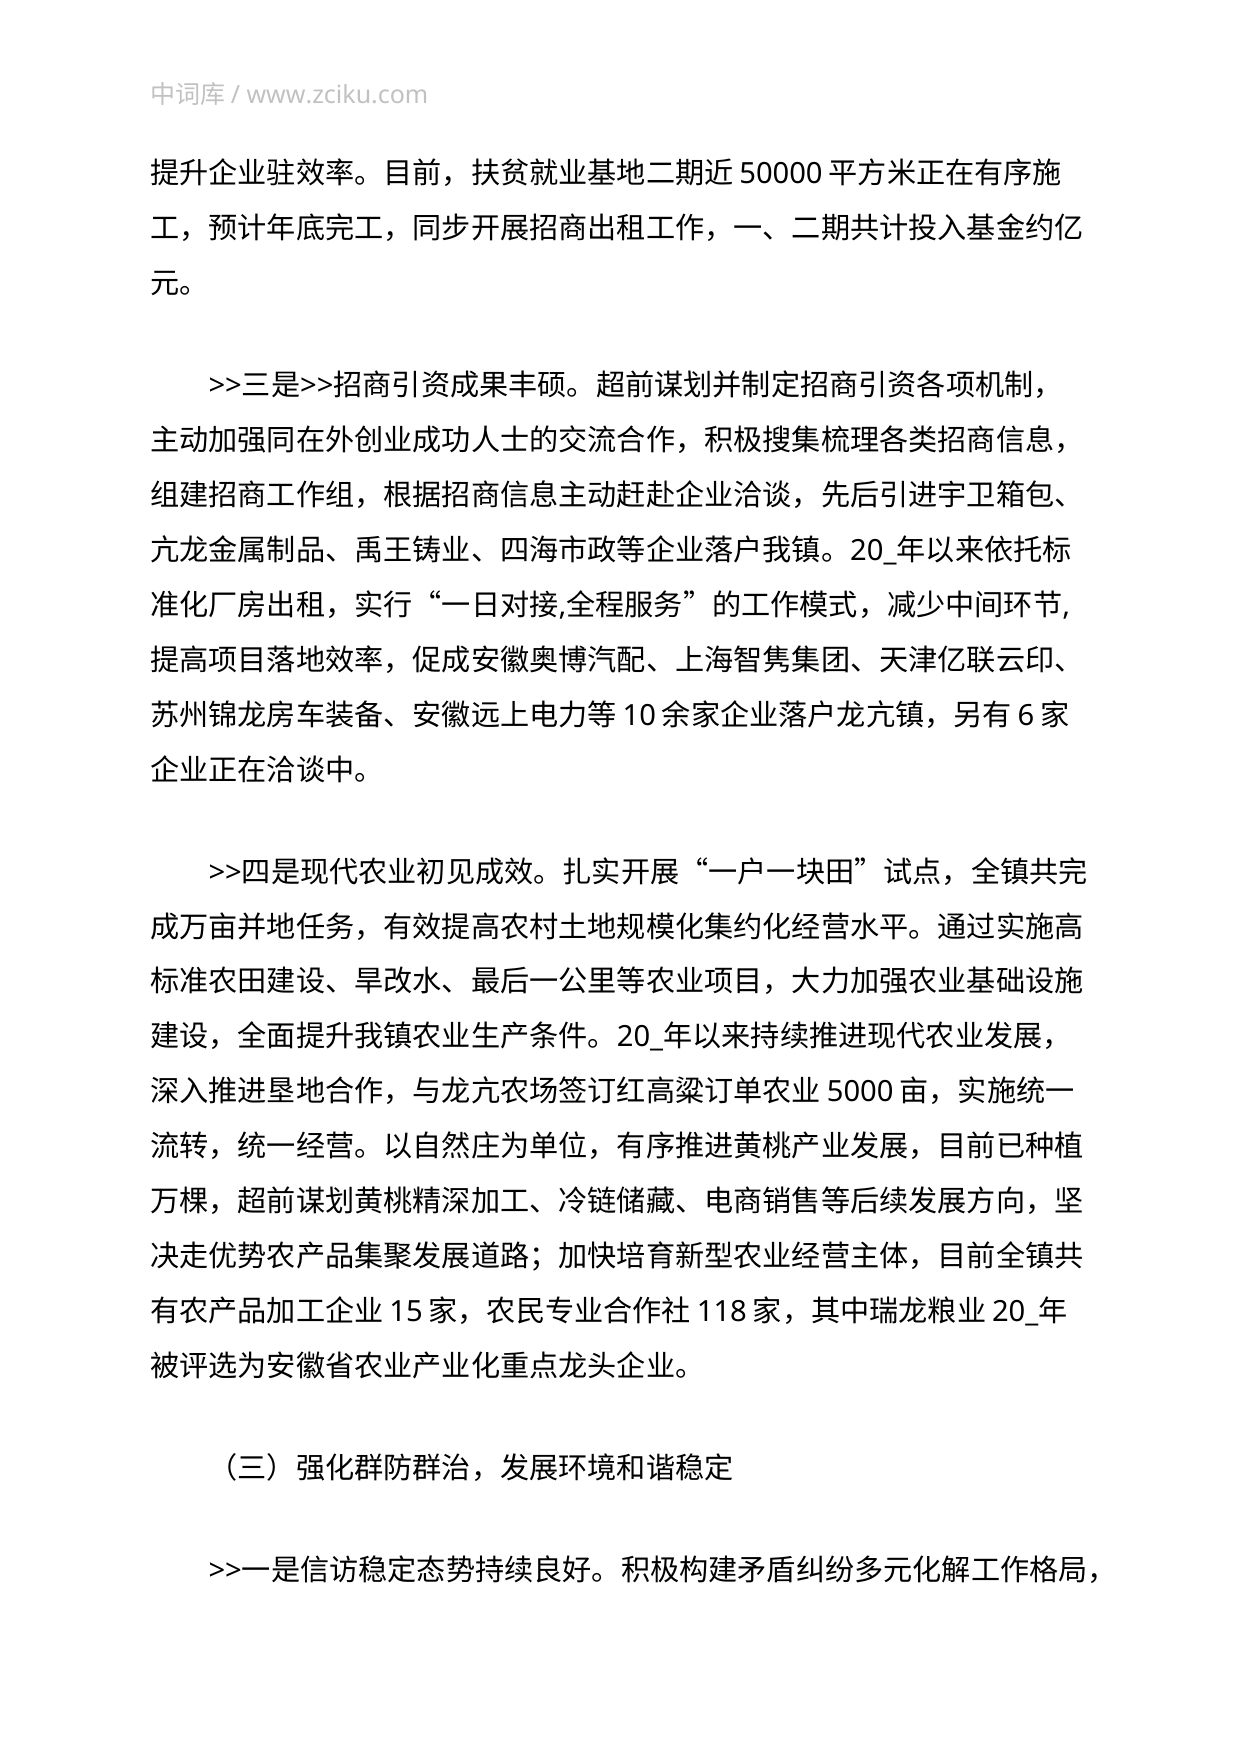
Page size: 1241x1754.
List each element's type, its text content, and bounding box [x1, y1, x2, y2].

text （三）强化群防群治，发展环境和谐稳定 [150, 1444, 1090, 1487]
text >>三是>>招商引资成果丰硕。超前谋划并制定招商引资各项机制，主动加强同在外创业成功人士的交流合作，积极搜集梳理各类招商信息，组建招商工作组，根据招商信息主动赶赴企业洽谈，先后引进宇卫箱包、亢龙金属制品、禹王铸业、四海市政等企业落户我镇。20_年以来依托标准化厂房出租，实行“一日对接,全程服务”的工作模式，减少中间环节,提高项目落地效率，促成安徽奥博汽配、上海智隽集团、天津亿联云印、苏州锦龙房车装备、安徽远上电力等10余家企业落户龙亢镇，另有6家企业正在洽谈中。 [150, 362, 1090, 789]
text >>四是现代农业初见成效。扎实开展“一户一块田”试点，全镇共完成万亩并地任务，有效提高农村土地规模化集约化经营水平。通过实施高标准农田建设、旱改水、最后一公里等农业项目，大力加强农业基础设施建设，全面提升我镇农业生产条件。20_年以来持续推进现代农业发展，深入推进垦地合作，与龙亢农场签订红高粱订单农业5000亩，实施统一流转，统一经营。以自然庄为单位，有序推进黄桃产业发展，目前已种植万棵，超前谋划黄桃精深加工、冷链储藏、电商销售等后续发展方向，坚决走优势农产品集聚发展道路；加快培育新型农业经营主体，目前全镇共有农产品加工企业15家，农民专业合作社118家，其中瑞龙粮业20_年被评选为安徽省农业产业化重点龙头企业。 [150, 848, 1090, 1385]
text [150, 150, 1090, 302]
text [150, 1546, 1090, 1588]
